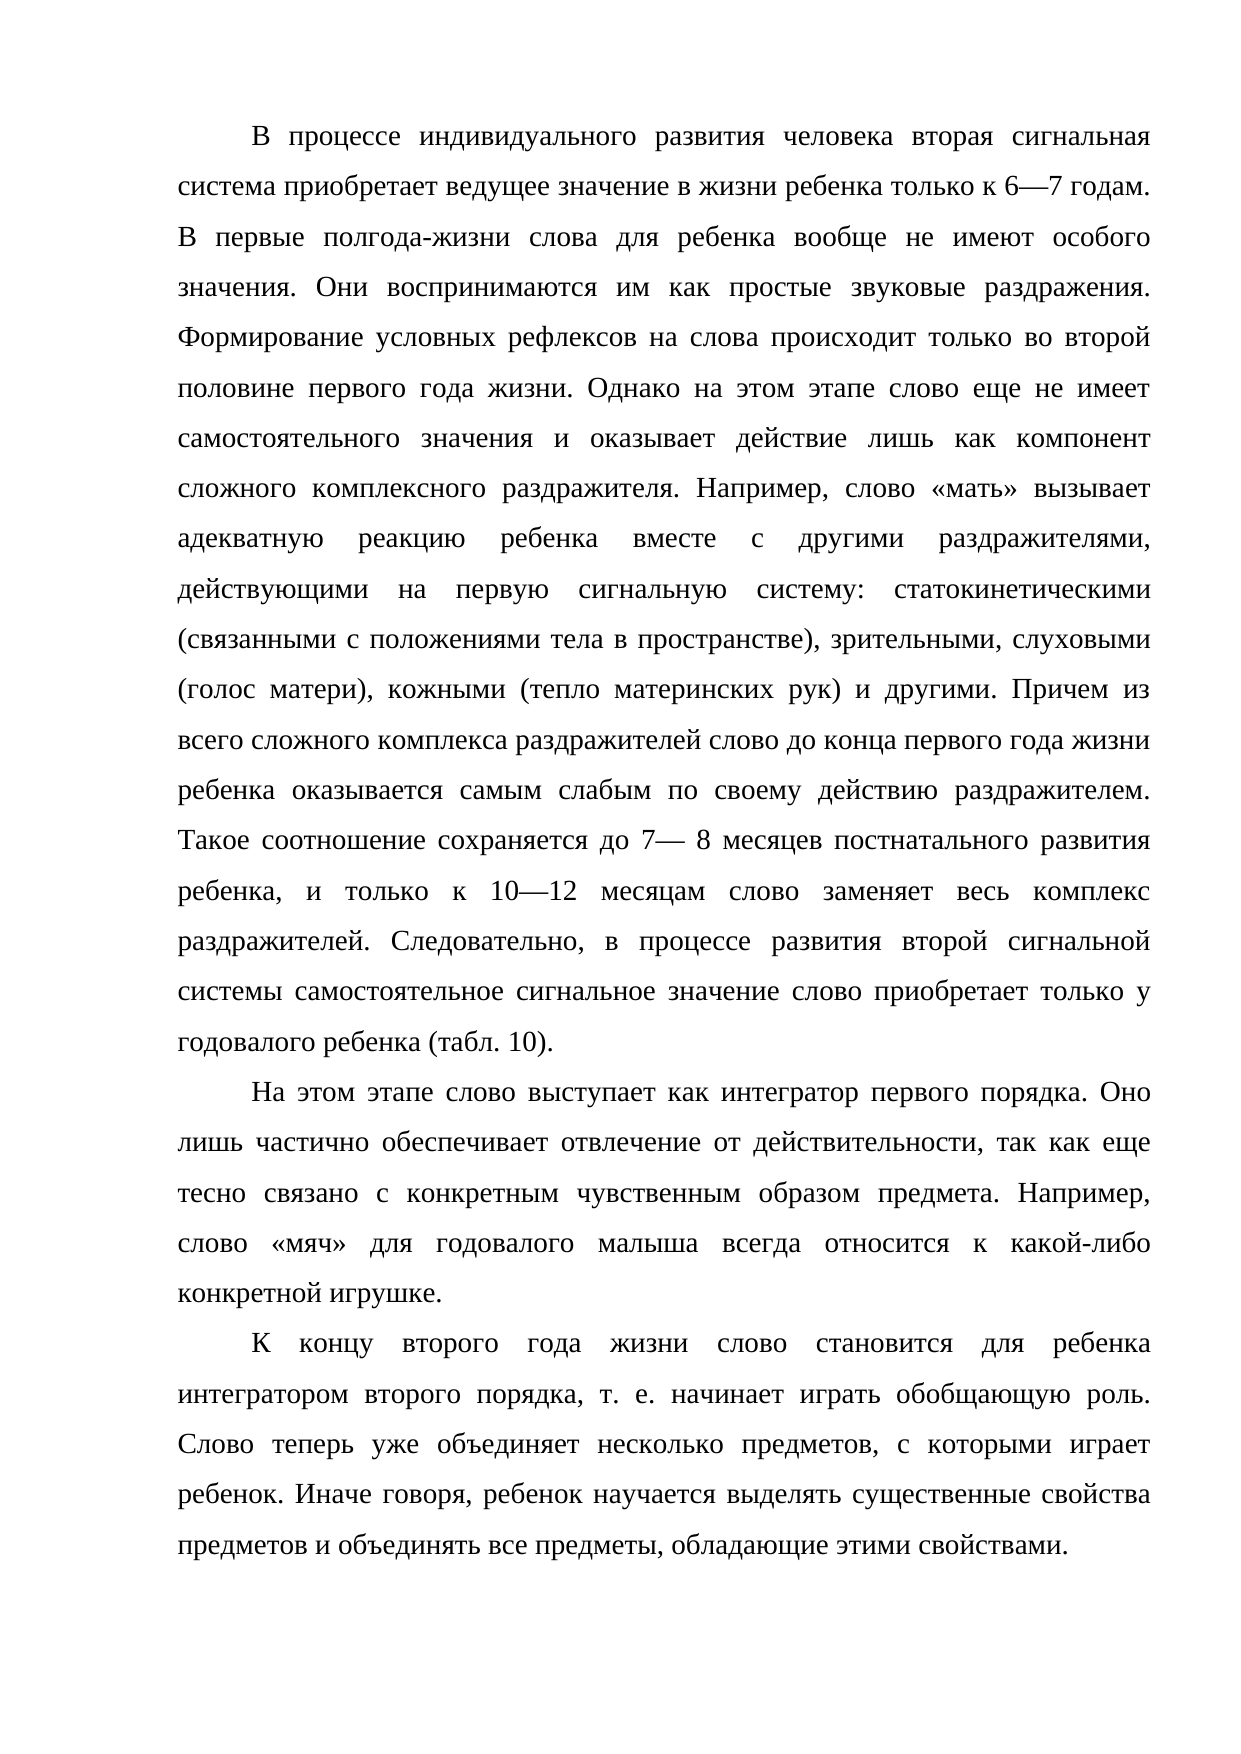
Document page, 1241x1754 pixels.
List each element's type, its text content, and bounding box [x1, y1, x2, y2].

text В процессе индивидуального развития человека вторая сигнальная система приобретает ведущее значение в жизни ребенка только к 6—7 годам. В первые полгода-жизни слова для ребенка вообще не имеют особого значения. Они воспринимаются им как простые звуковые раздражения. Формирование условных рефлексов на слова происходит только во второй половине первого года жизни. Однако на этом этапе слово еще не имеет самостоятельного значения и оказывает действие лишь как компонент сложного комплексного раздражителя. Например, слово «мать» вызывает адекватную реакцию ребенка вместе с другими раздражителями, действующими на первую сигнальную систему: статокинетическими (связанными с положениями тела в пространстве), зрительными, слуховыми (голос матери), кожными (тепло материнских рук) и другими. Причем из всего сложного комплекса раздражителей слово до конца первого года жизни ребенка оказывается самым слабым по своему действию раздражителем. Такое соотношение сохраняется до 7— 8 месяцев постнатального развития ребенка, и только к 10—12 месяцам слово заменяет весь комплекс раздражителей. Следовательно, в процессе развития второй сигнальной системы самостоятельное сигнальное значение слово приобретает только у годовалого ребенка (табл. 10). [177, 118, 1152, 1057]
text На этом этапе слово выступает как интегратор первого порядка. Оно лишь частично обеспечивает отвлечение от действительности, так как еще тесно связано с конкретным чувственным образом предмета. Например, слово «мяч» для годовалого малыша всегда относится к какой-либо конкретной игрушке. [177, 1074, 1152, 1309]
text К концу второго года жизни слово становится для ребенка интегратором второго порядка, т. е. начинает играть обобщающую роль. Слово теперь уже объединяет несколько предметов, с которыми играет ребенок. Иначе говоря, ребенок научается выделять существенные свойства предметов и объединять все предметы, обладающие этими свойствами. [177, 1326, 1152, 1560]
